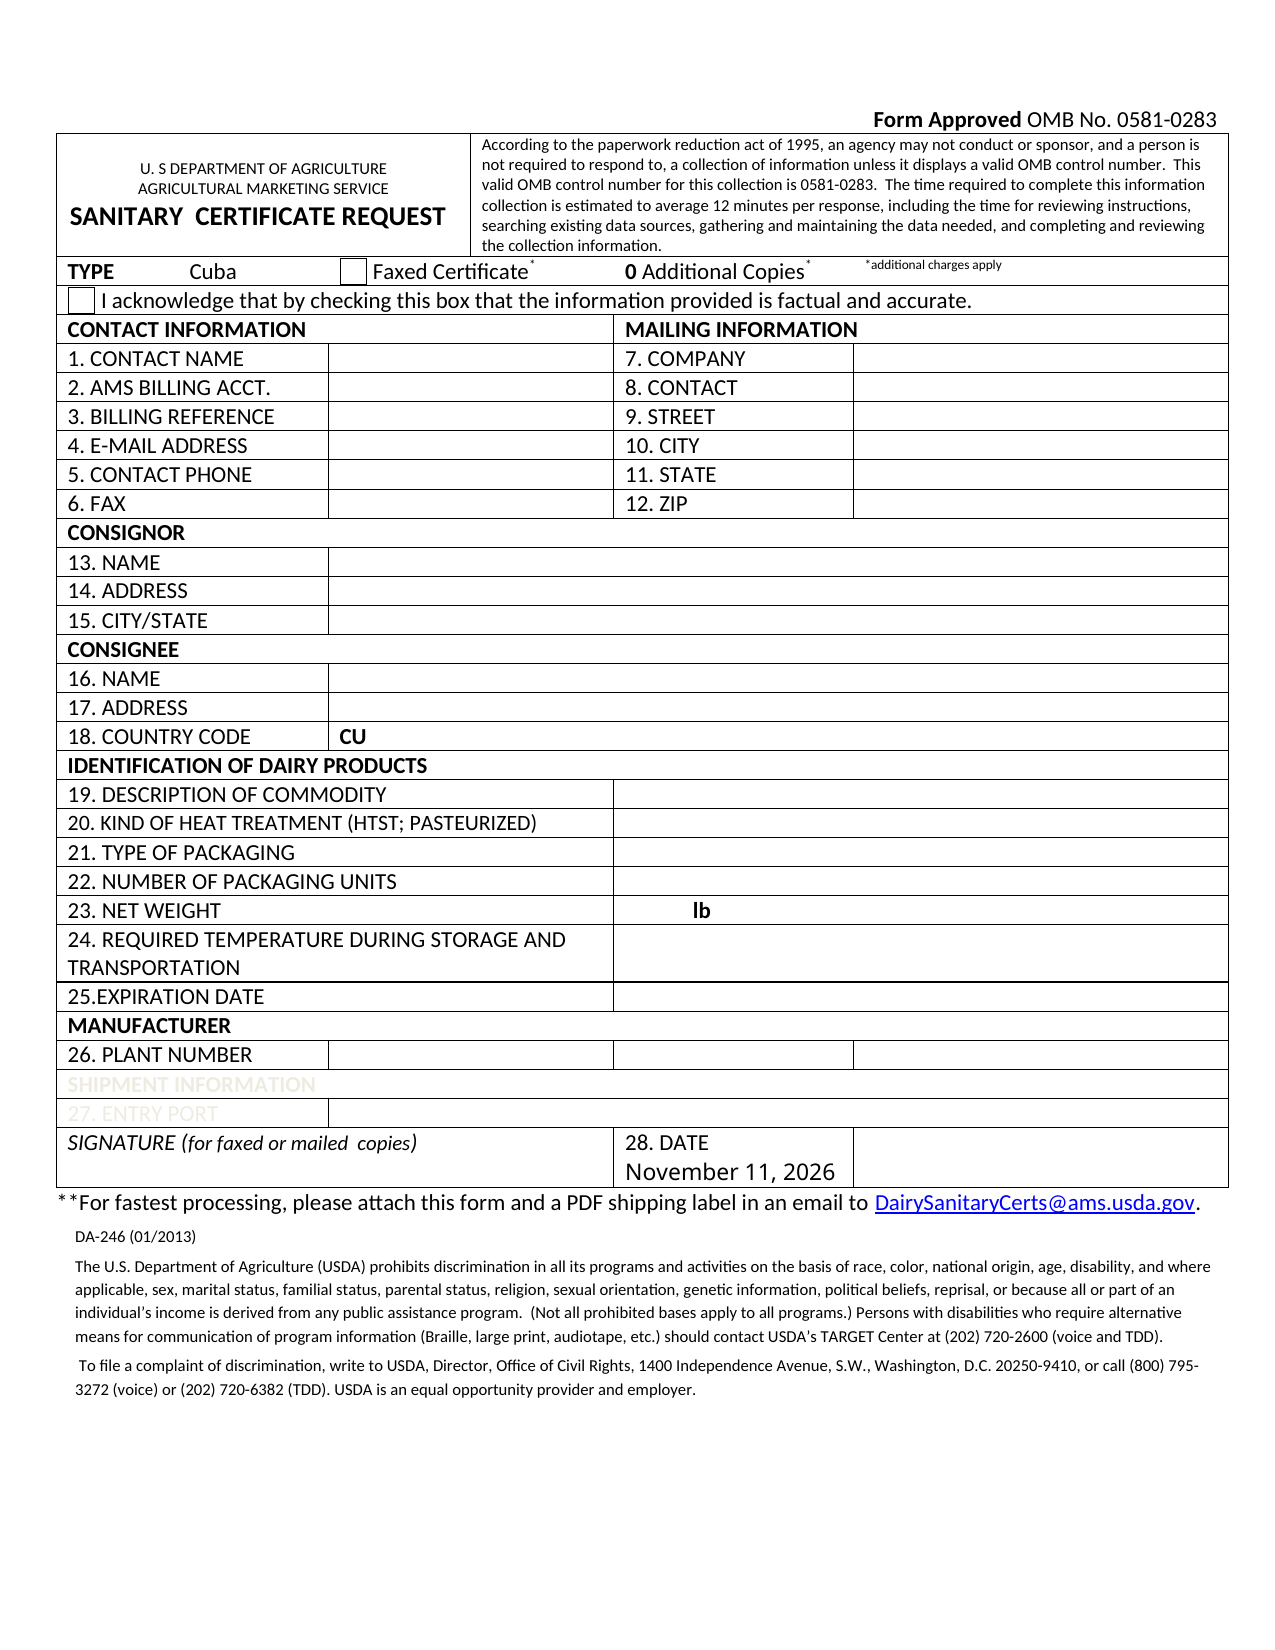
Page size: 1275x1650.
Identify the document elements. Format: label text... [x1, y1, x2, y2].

table_cell [854, 373, 1228, 401]
table_cell CONSIGNOR [57, 519, 1228, 547]
table_cell 0 Additional Copies* [614, 257, 853, 285]
table_cell Faxed Certificate* [328, 257, 614, 285]
table_cell 16. NAME [57, 664, 328, 692]
table_cell 5. CONTACT PHONE [57, 460, 328, 488]
table_cell U. S DEPARTMENT OF AGRICULTURE AGRICULTURAL MARKETING SERVICE SANITARY CERTIFICATE REQUEST [57, 134, 470, 256]
table_cell 4. E-MAIL ADDRESS [57, 431, 328, 459]
table_cell [614, 809, 1228, 837]
table_cell [329, 460, 613, 488]
table_cell [329, 490, 613, 517]
table_cell 20. KIND OF HEAT TREATMENT (HTST; PASTEURIZED) [57, 809, 613, 837]
table_cell [854, 1041, 1228, 1069]
table_cell 27. ENTRY PORT [57, 1099, 328, 1127]
table_cell SIGNATURE (for faxed or mailed copies) [57, 1128, 613, 1187]
table_cell TYPE [57, 257, 178, 285]
table_cell 18. COUNTRY CODE [57, 722, 328, 750]
table_cell CONSIGNEE [57, 635, 1228, 663]
table_cell [854, 402, 1228, 430]
table_cell 3. BILLING REFERENCE [57, 402, 328, 430]
table_cell 28. DATE October 23, 2013 [614, 1128, 853, 1187]
table_cell [614, 896, 1228, 924]
table_cell [614, 867, 1228, 895]
table_cell [614, 1041, 853, 1069]
table_cell 21. TYPE OF PACKAGING [57, 838, 613, 866]
text To file a complaint of discrimination, write to USDA, Director, Office of Civil Rights, 1400 Independence Avenue, S.W., Washington, D.C. 20250-9410, or call (800) 795-3272 (voice) or (202) 720-6382 (TDD). USDA is an equal opportunity provider and employer. [75, 1356, 1228, 1399]
table_cell CU [329, 722, 1228, 750]
table_cell 10. CITY [614, 431, 853, 459]
table_cell According to the paperwork reduction act of 1995, an agency may not conduct or sponsor, and a person is not required to respond to, a collection of information unless it displays a valid OMB control number. This valid OMB control number for this collection is 0581-0283. The time required to complete this information collection is estimated to average 12 minutes per response, including the time for reviewing instructions, searching existing data sources, gathering and maintaining the data needed, and completing and reviewing the collection information. [471, 134, 1228, 256]
table_cell [614, 838, 1228, 866]
table_cell 23. NET WEIGHT [57, 896, 613, 924]
text **For fastest processing, please attach this form and a PDF shipping label in an email to DairySanitaryCerts@ams.usda.gov. [56, 1188, 1228, 1216]
table_cell *additional charges apply [853, 257, 1228, 285]
table_cell 6. FAX [57, 490, 328, 517]
table_cell [329, 402, 613, 430]
table_cell 9. STREET [614, 402, 853, 430]
table_cell [329, 548, 1228, 576]
table_cell MAILING INFORMATION [614, 315, 1228, 343]
table_cell [614, 925, 1228, 981]
table_cell [854, 490, 1228, 517]
table_cell [854, 460, 1228, 488]
table_cell [329, 344, 613, 372]
table_cell [329, 1099, 1228, 1127]
table_cell CONTACT INFORMATION [57, 315, 613, 343]
table_cell [329, 373, 613, 401]
table_cell [329, 606, 1228, 634]
table_cell 24. REQUIRED TEMPERATURE DURING STORAGE AND TRANSPORTATION [57, 925, 613, 981]
text DA-246 (01/2013) [75, 1227, 1228, 1247]
table_cell [854, 1128, 1228, 1187]
table_cell 15. CITY/STATE [57, 606, 328, 634]
table_cell 8. CONTACT [614, 373, 853, 401]
table_cell 22. NUMBER OF PACKAGING UNITS [57, 867, 613, 895]
table_cell [178, 257, 328, 285]
table_cell 13. NAME [57, 548, 328, 576]
table_cell 17. ADDRESS [57, 693, 328, 721]
table_cell 11. STATE [614, 460, 853, 488]
table_cell 1. CONTACT NAME [57, 344, 328, 372]
table_cell [329, 664, 1228, 692]
table_cell 14. ADDRESS [57, 577, 328, 605]
table_cell 19. DESCRIPTION OF COMMODITY [57, 780, 613, 808]
table_cell MANUFACTURER [57, 1012, 1228, 1039]
table_cell [329, 577, 1228, 605]
table_cell [614, 983, 1228, 1011]
table_cell 26. PLANT NUMBER [57, 1041, 328, 1069]
table_cell I acknowledge that by checking this box that the information provided is factual and accurate. [57, 286, 1228, 314]
table_header Form Approved OMB No. 0581-0283 [56, 105, 1228, 133]
table_cell IDENTIFICATION OF DAIRY PRODUCTS [57, 751, 1228, 779]
table_cell [854, 344, 1228, 372]
table_cell [854, 431, 1228, 459]
table_cell 25.EXPIRATION DATE [57, 983, 613, 1011]
table_cell [329, 1041, 613, 1069]
text The U.S. Department of Agriculture (USDA) prohibits discrimination in all its programs and activities on the basis of race, color, national origin, age, disability, and where applicable, sex, marital status, familial status, parental status, religion, sexual orientation, genetic information, political beliefs, reprisal, or because all or part of an individual’s income is derived from any public assistance program. (Not all prohibited bases apply to all programs.) Persons with disabilities who require alternative means for communication of program information (Braille, large print, audiotape, etc.) should contact USDA’s TARGET Center at (202) 720-2600 (voice and TDD). [75, 1256, 1228, 1346]
table_cell 7. COMPANY [614, 344, 853, 372]
table_cell 2. AMS BILLING ACCT. [57, 373, 328, 401]
table_cell [329, 693, 1228, 721]
table_cell 12. ZIP [614, 490, 853, 517]
table_cell SHIPMENT INFORMATION [57, 1070, 1228, 1098]
table_cell [329, 431, 613, 459]
table_cell [614, 780, 1228, 808]
